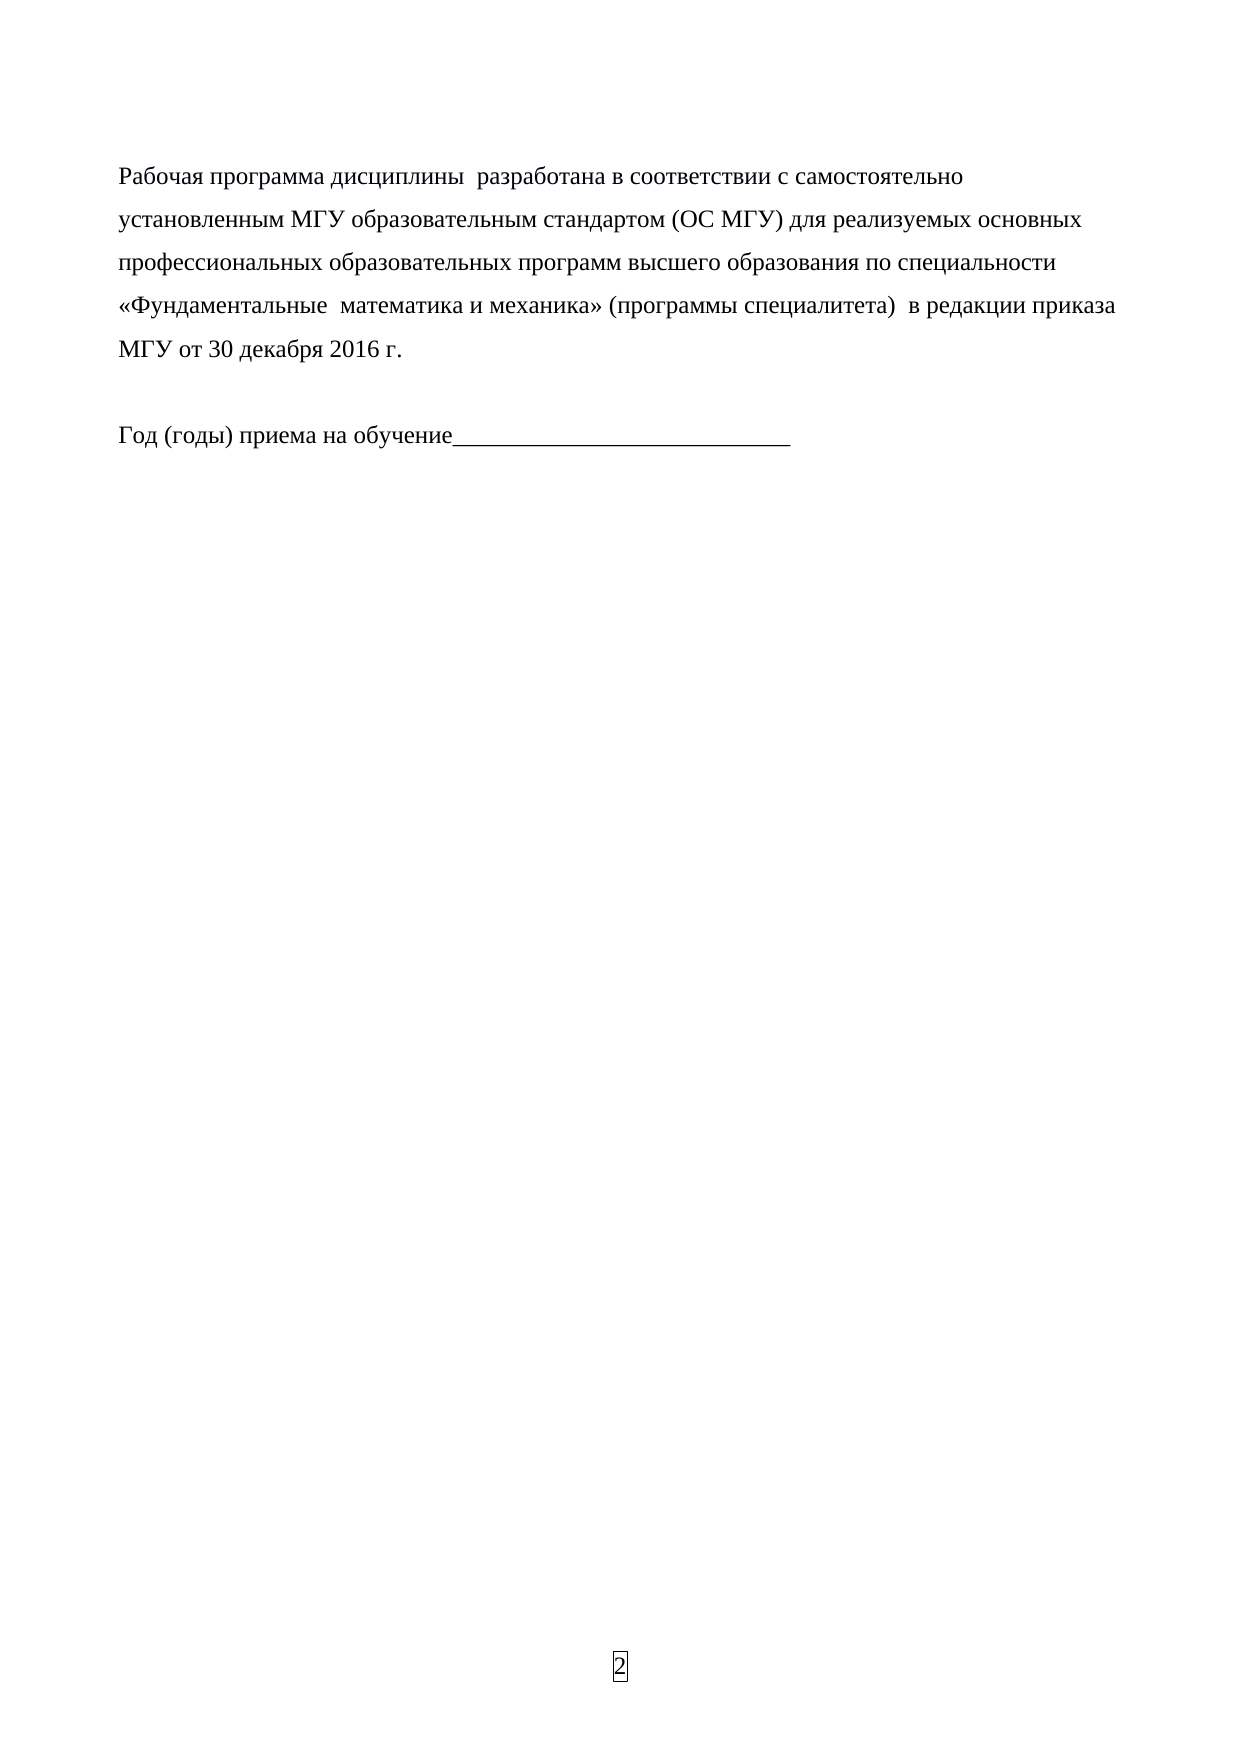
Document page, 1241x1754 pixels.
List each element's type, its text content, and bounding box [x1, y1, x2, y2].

text Год (годы) приема на обучение___________________________ [118, 420, 1122, 449]
text Рабочая программа дисциплины разработана в соответствии с самостоятельно установленным МГУ образовательным стандартом (ОС МГУ) для реализуемых основных профессиональных образовательных программ высшего образования по специальности [118, 161, 1122, 276]
text «Фундаментальные математика и механика» (программы специалитета) в редакции приказа МГУ от 30 декабря 2016 г. [118, 291, 1122, 362]
